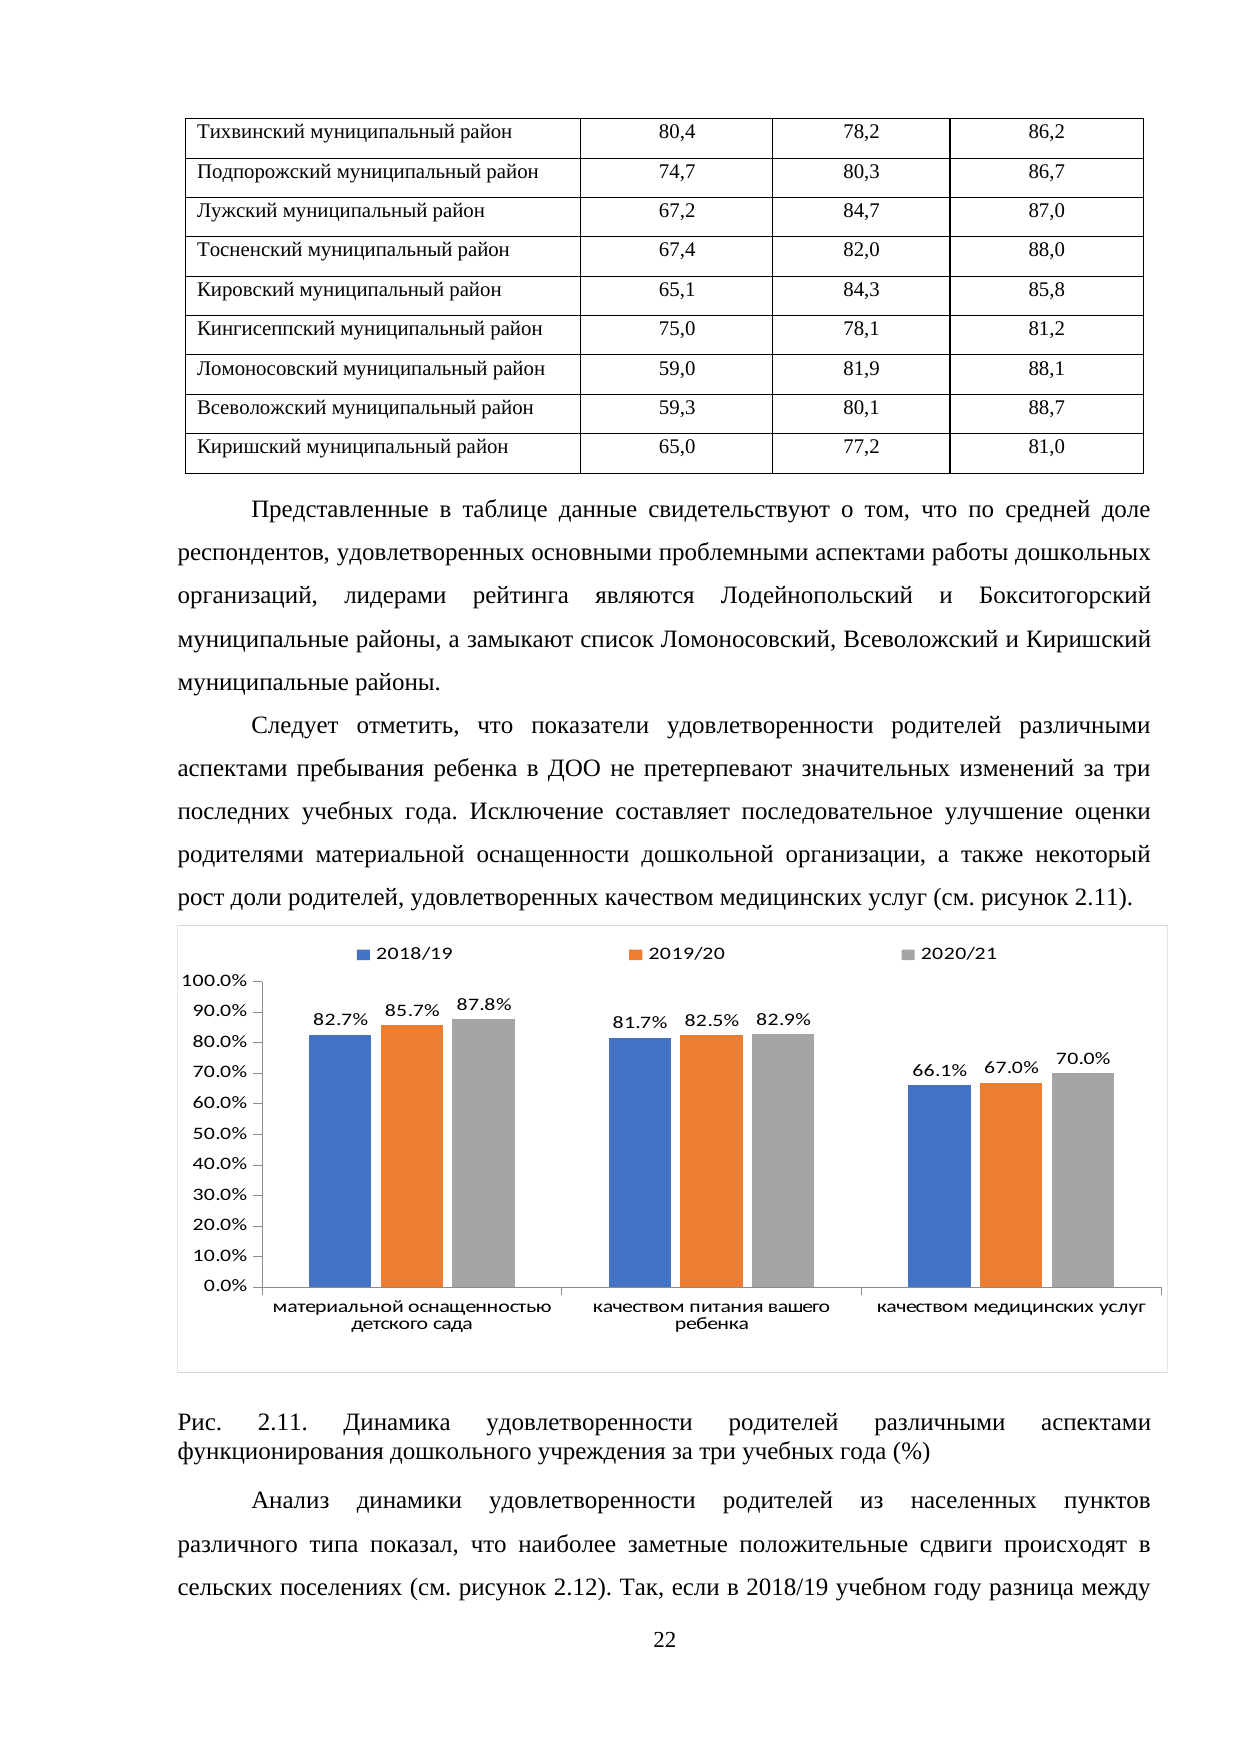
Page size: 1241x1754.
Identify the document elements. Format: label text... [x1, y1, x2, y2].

table_cell 80,4 [581, 119, 772, 157]
table_cell 81,2 [951, 316, 1143, 354]
table_cell 84,3 [773, 277, 949, 315]
table_cell 65,0 [581, 434, 772, 472]
table_cell 88,1 [951, 355, 1143, 394]
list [177, 1486, 1152, 1601]
table_cell 82,0 [773, 237, 949, 276]
table_cell 78,2 [773, 119, 949, 157]
table_cell 86,7 [951, 159, 1143, 197]
table_cell Лужский муниципальный район [186, 198, 580, 236]
table_cell 88,0 [951, 237, 1143, 276]
table_cell 65,1 [581, 277, 772, 315]
table_cell Тихвинский муниципальный район [186, 119, 580, 157]
table_cell 67,2 [581, 198, 772, 236]
table_cell 81,9 [773, 355, 949, 394]
table_cell Киришский муниципальный район [186, 434, 580, 472]
table_cell 84,7 [773, 198, 949, 236]
table_cell Всеволожский муниципальный район [186, 395, 580, 433]
list Рис. 2.11. Динамика удовлетворенности родителей различными аспектами функционирования дошкольного учреждения за три учебных года (%) [177, 1407, 1152, 1465]
table_cell 77,2 [773, 434, 949, 472]
table_cell 86,2 [951, 119, 1143, 157]
table_cell 88,7 [951, 395, 1143, 433]
table_cell Кировский муниципальный район [186, 277, 580, 315]
table_cell Ломоносовский муниципальный район [186, 355, 580, 394]
table_cell Кингисеппский муниципальный район [186, 316, 580, 354]
table_cell 75,0 [581, 316, 772, 354]
list Следует отметить, что показатели удовлетворенности родителей различными аспектами пребывания ребенка в ДОО не претерпевают значительных изменений за три последних учебных года. Исключение составляет последовательное улучшение оценки родителями материальной оснащенности дошкольной организации, а также некоторый рост доли родителей, удовлетворенных качеством медицинских услуг (см. рисунок 2.11). [177, 710, 1152, 911]
list Представленные в таблице данные свидетельствуют о том, что по средней доле респондентов, удовлетворенных основными проблемными аспектами работы дошкольных организаций, лидерами рейтинга являются Лодейнопольский и Бокситогорский муниципальные районы, а замыкают список Ломоносовский, Всеволожский и Киришский муниципальные районы. [177, 494, 1152, 696]
table_cell 59,3 [581, 395, 772, 433]
table_cell 81,0 [951, 434, 1143, 472]
table_cell Подпорожский муниципальный район [186, 159, 580, 197]
table_cell 80,3 [773, 159, 949, 197]
table_cell 59,0 [581, 355, 772, 394]
table_cell 80,1 [773, 395, 949, 433]
table_cell Тосненский муниципальный район [186, 237, 580, 276]
table_cell 78,1 [773, 316, 949, 354]
table_cell 85,8 [951, 277, 1143, 315]
table_cell 67,4 [581, 237, 772, 276]
table_cell 74,7 [581, 159, 772, 197]
table_cell 87,0 [951, 198, 1143, 236]
